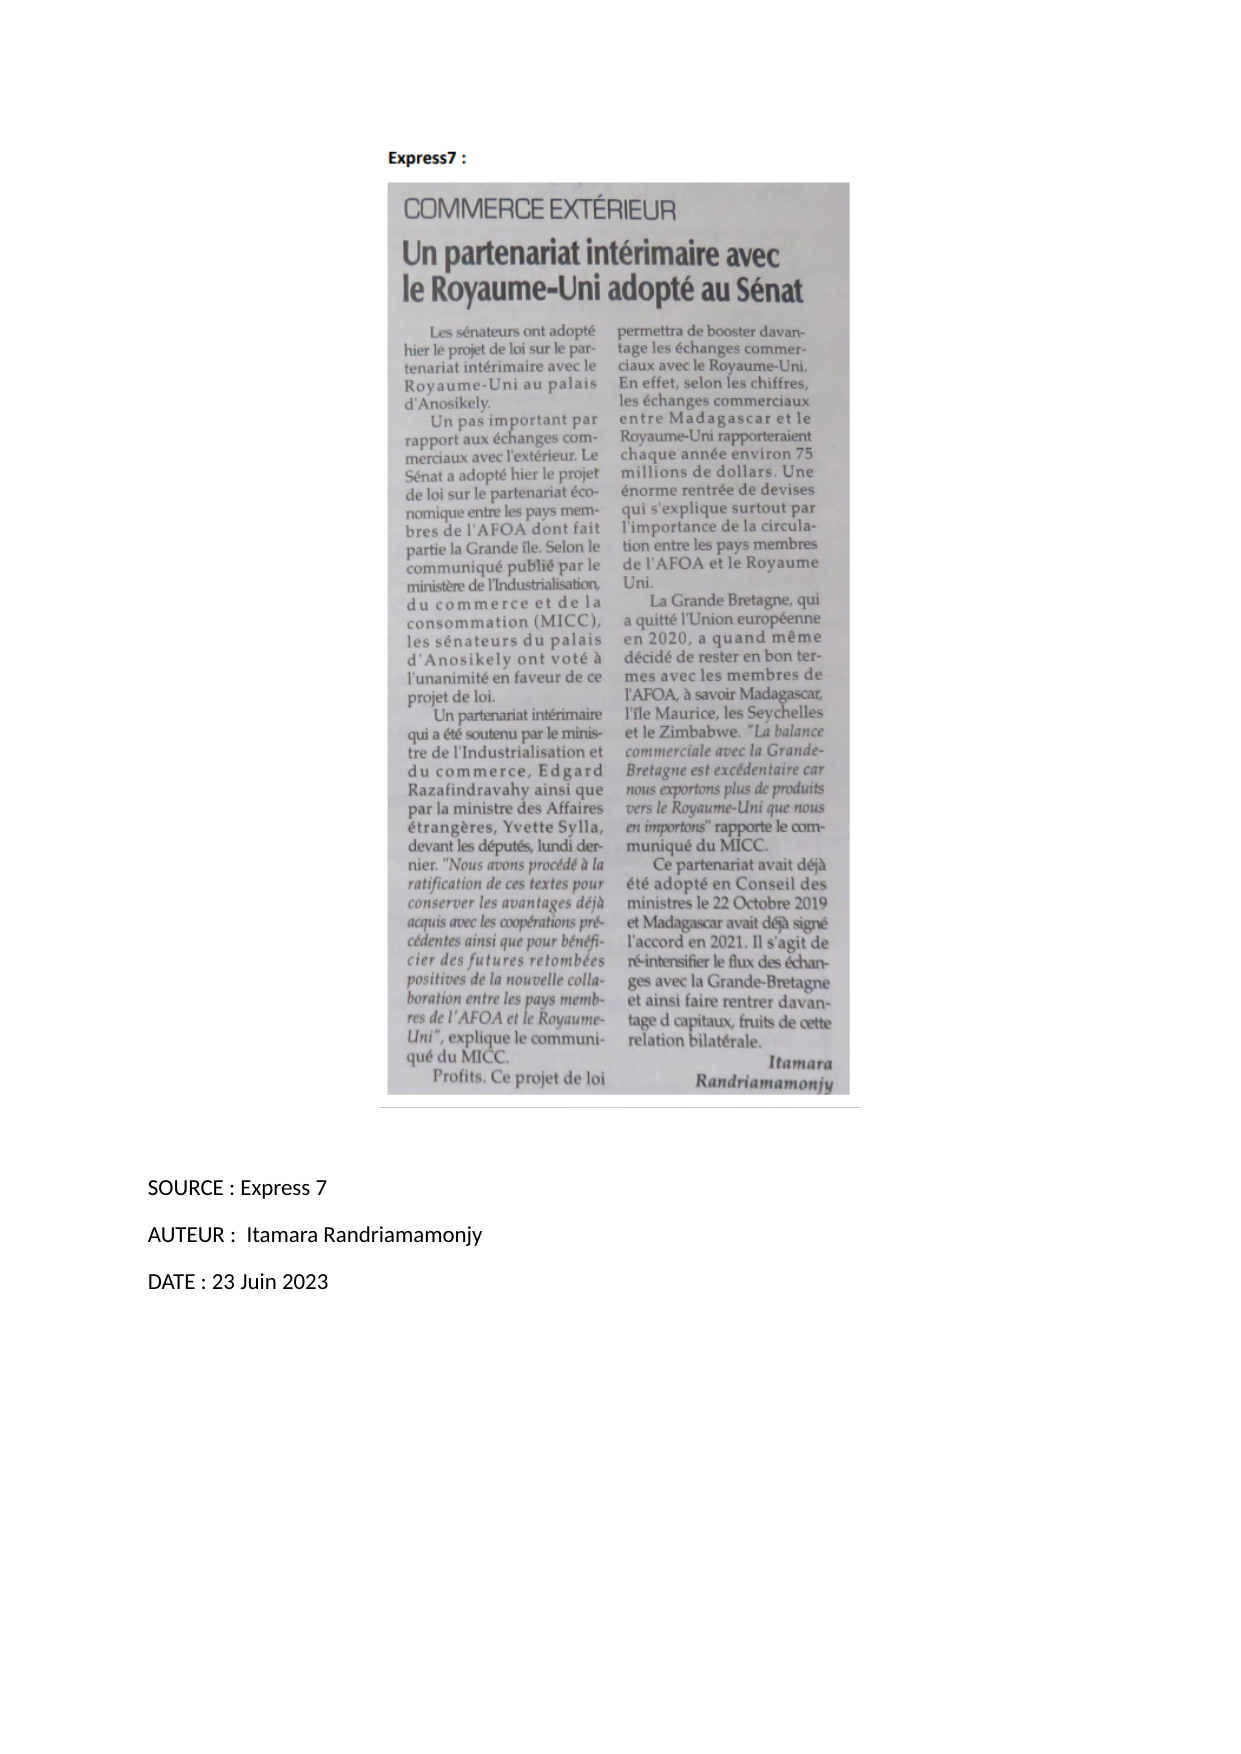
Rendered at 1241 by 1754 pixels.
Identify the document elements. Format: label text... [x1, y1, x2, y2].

text DATE : 23 Juin 2023 [148, 1267, 1093, 1295]
text AUTEUR : Itamara Randriamamonjy [148, 1220, 1093, 1248]
picture [379, 147, 861, 1108]
text SOURCE : Express 7 [148, 1173, 1093, 1201]
